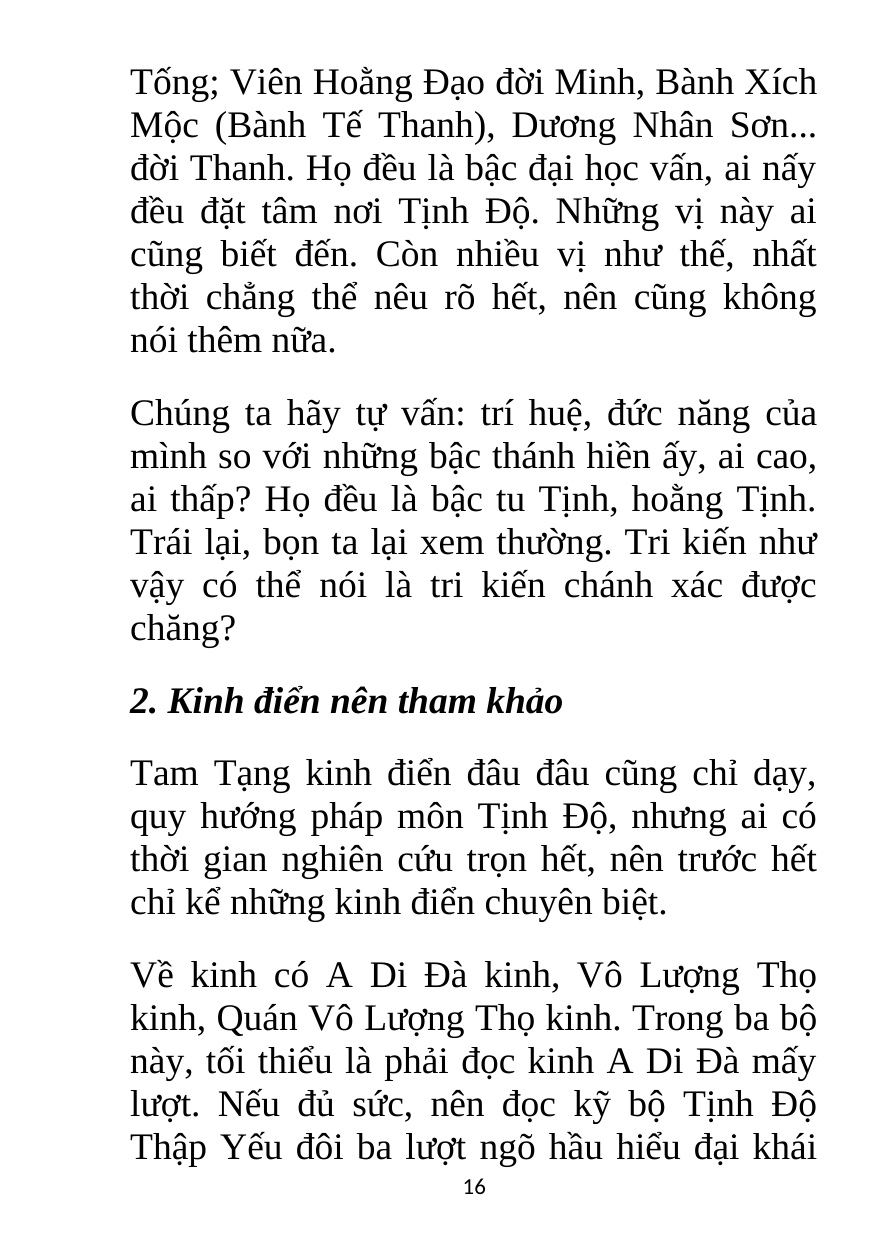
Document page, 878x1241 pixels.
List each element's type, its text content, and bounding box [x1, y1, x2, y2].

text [130, 59, 818, 361]
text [130, 952, 818, 1168]
text Tam Tạng kinh điển đâu đâu cũng chỉ dạy, quy hướng pháp môn Tịnh Ðộ, nhưng ai có thời gian nghiên cứu trọn hết, nên trước hết chỉ kể những kinh điển chuyên biệt. [130, 750, 818, 923]
text 2. Kinh điển nên tham khảo [130, 678, 818, 721]
text Chúng ta hãy tự vấn: trí huệ, đức năng của mình so với những bậc thánh hiền ấy, ai cao, ai thấp? Họ đều là bậc tu Tịnh, hoằng Tịnh. Trái lại, bọn ta lại xem thường. Tri kiến như vậy có thể nói là tri kiến chánh xác được chăng? [130, 390, 818, 649]
